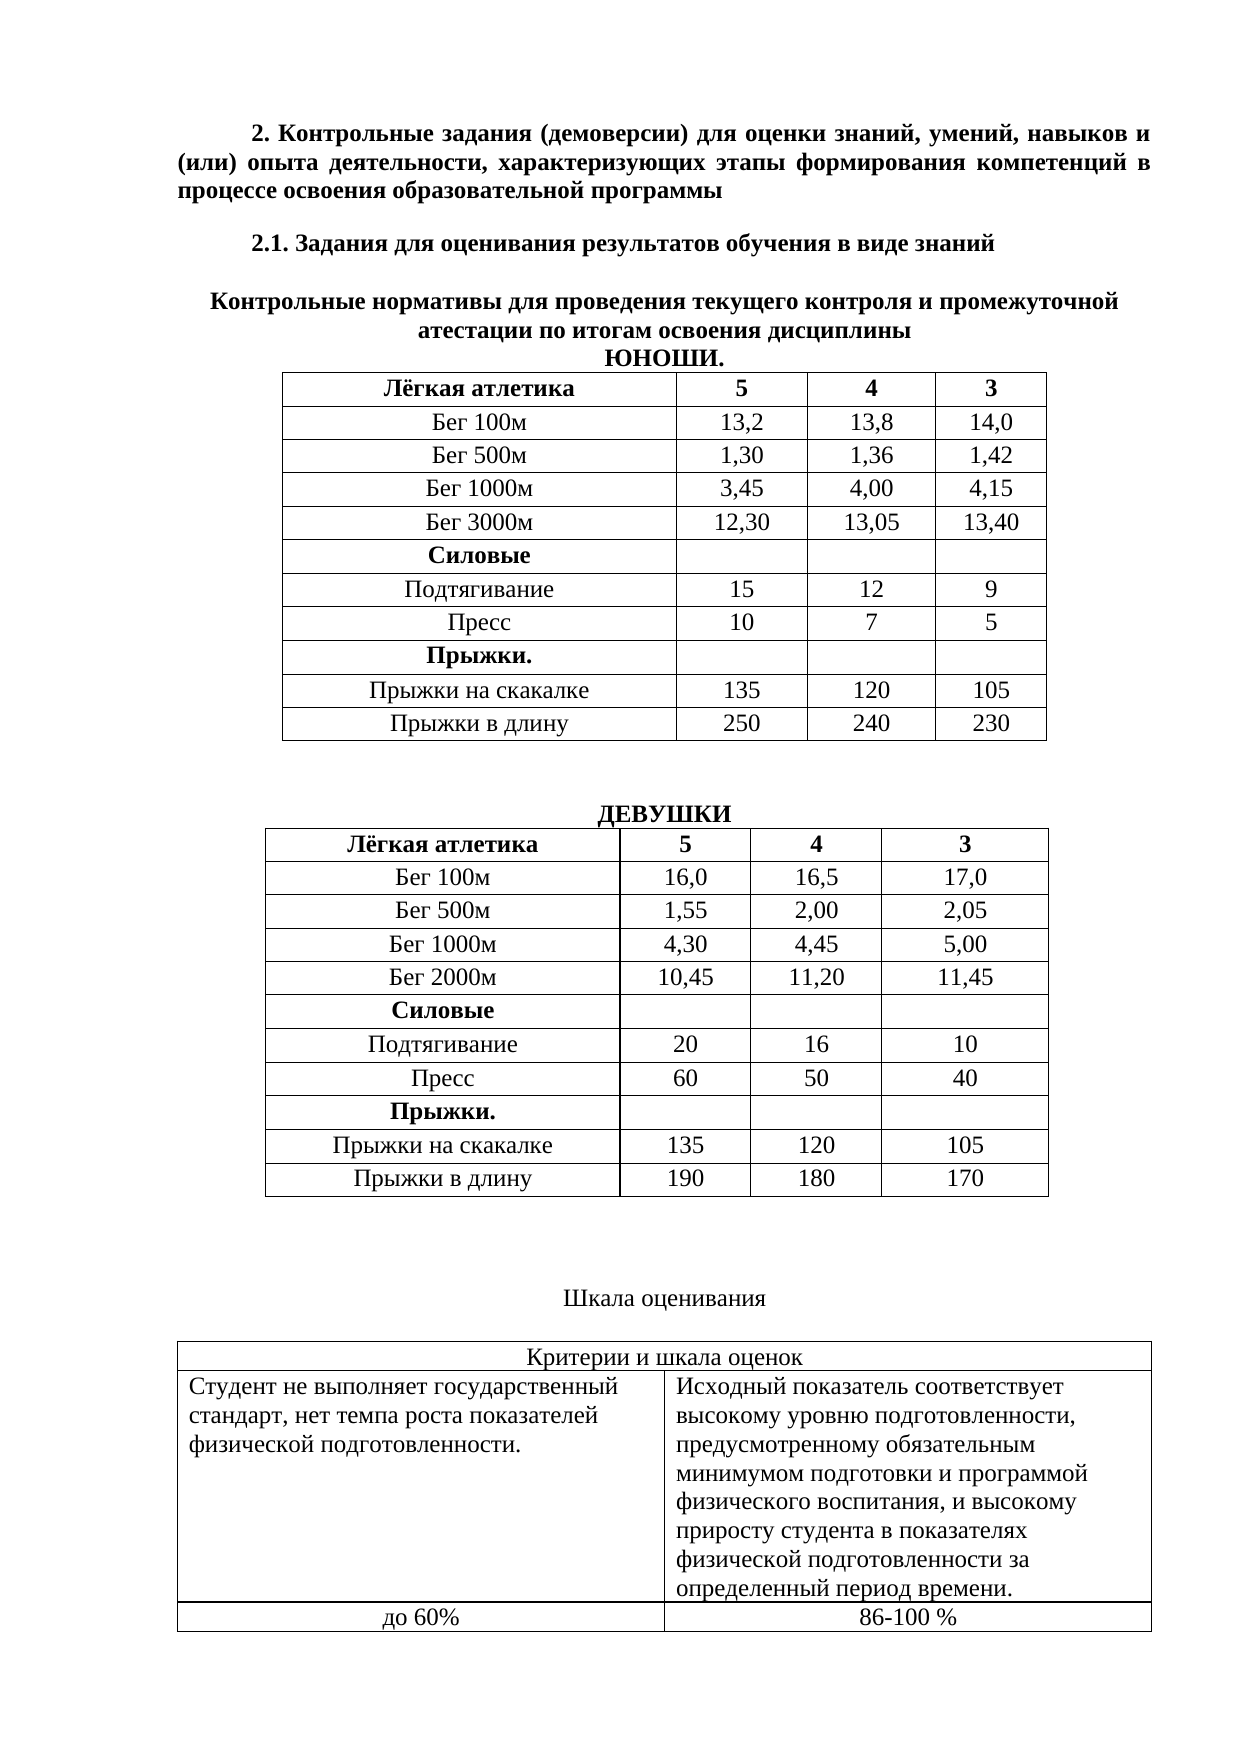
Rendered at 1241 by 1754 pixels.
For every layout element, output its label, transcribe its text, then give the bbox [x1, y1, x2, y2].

table_cell 13,05 [808, 507, 935, 539]
table_cell 120 [751, 1130, 881, 1162]
table_cell [621, 995, 750, 1028]
table_cell 14,0 [936, 407, 1046, 439]
table_cell 105 [936, 675, 1046, 707]
text Контрольные нормативы для проведения текущего контроля и промежуточной атестации по итогам освоения дисциплины [177, 286, 1152, 343]
table_cell Пресс [283, 607, 676, 639]
table_header 3 [936, 373, 1046, 406]
table_header 3 [882, 829, 1048, 861]
table_cell Прыжки на скакалке [283, 675, 676, 707]
text Шкала оценивания [177, 1283, 1152, 1312]
table_cell Бег 100м [283, 407, 676, 439]
table_cell Прыжки. [283, 641, 676, 674]
table_cell 3,45 [677, 473, 807, 506]
table_cell 4,15 [936, 473, 1046, 506]
table_cell 11,45 [882, 962, 1048, 994]
table_cell [808, 540, 935, 573]
table_cell 15 [677, 574, 807, 606]
table_cell 13,40 [936, 507, 1046, 539]
table_cell 10,45 [621, 962, 750, 994]
table_cell 12,30 [677, 507, 807, 539]
table_cell до 60% [178, 1603, 664, 1631]
table_cell Бег 500м [283, 440, 676, 472]
table_header 4 [751, 829, 881, 861]
table_cell Силовые [266, 995, 619, 1028]
table_header 4 [808, 373, 935, 406]
text ЮНОШИ. [177, 343, 1152, 372]
table_cell [677, 540, 807, 573]
table_cell 4,45 [751, 929, 881, 961]
table_cell [808, 641, 935, 674]
text 2. Контрольные задания (демоверсии) для оценки знаний, умений, навыков и (или) опыта деятельности, характеризующих этапы формирования компетенций в процессе освоения образовательной программы [177, 118, 1152, 204]
table_cell 40 [882, 1063, 1048, 1095]
table_cell 12 [808, 574, 935, 606]
table_cell [751, 1096, 881, 1129]
table_cell Подтягивание [266, 1029, 619, 1062]
table_cell [936, 540, 1046, 573]
table_cell Бег 3000м [283, 507, 676, 539]
table_cell Бег 500м [266, 895, 619, 928]
table_cell 230 [936, 708, 1046, 740]
table_header Критерии и шкала оценок [178, 1342, 1151, 1370]
table_cell Бег 1000м [283, 473, 676, 506]
table_cell Бег 100м [266, 862, 619, 894]
table_cell [882, 995, 1048, 1028]
table_header Лёгкая атлетика [266, 829, 619, 861]
table_cell Исходный показатель соответствует высокому уровню подготовленности, предусмотренному обязательным минимумом подготовки и программой физического воспитания, и высокому приросту студента в показателях физической подготовленности за определенный период времени. [665, 1371, 1151, 1601]
table_header Лёгкая атлетика [283, 373, 676, 406]
table_cell Бег 2000м [266, 962, 619, 994]
table_cell Прыжки в длину [283, 708, 676, 740]
table_cell 20 [621, 1029, 750, 1062]
table_cell 105 [882, 1130, 1048, 1162]
table_cell 13,2 [677, 407, 807, 439]
table_cell 4,30 [621, 929, 750, 961]
table_cell 2,00 [751, 895, 881, 928]
table_cell 135 [677, 675, 807, 707]
table_cell Прыжки в длину [266, 1164, 619, 1196]
table_cell 10 [677, 607, 807, 639]
table_cell 60 [621, 1063, 750, 1095]
table_cell Бег 1000м [266, 929, 619, 961]
table_cell 120 [808, 675, 935, 707]
table_cell 2,05 [882, 895, 1048, 928]
table_cell 5,00 [882, 929, 1048, 961]
table_cell 1,30 [677, 440, 807, 472]
table_cell [936, 641, 1046, 674]
table_cell 1,36 [808, 440, 935, 472]
table_cell 11,20 [751, 962, 881, 994]
table_cell 16 [751, 1029, 881, 1062]
table_cell [751, 995, 881, 1028]
table_cell 190 [621, 1164, 750, 1196]
table_cell 135 [621, 1130, 750, 1162]
table_cell 4,00 [808, 473, 935, 506]
table_cell [621, 1096, 750, 1129]
table_cell 1,42 [936, 440, 1046, 472]
table_cell 13,8 [808, 407, 935, 439]
table_cell 250 [677, 708, 807, 740]
table_header 5 [621, 829, 750, 861]
table_cell 240 [808, 708, 935, 740]
table_cell Силовые [283, 540, 676, 573]
table_cell 180 [751, 1164, 881, 1196]
text ДЕВУШКИ [177, 799, 1152, 828]
table_cell 50 [751, 1063, 881, 1095]
text 2.1. Задания для оценивания результатов обучения в виде знаний [177, 228, 1152, 257]
table_cell 16,0 [621, 862, 750, 894]
table_cell 9 [936, 574, 1046, 606]
table_cell [882, 1096, 1048, 1129]
table_cell 10 [882, 1029, 1048, 1062]
table_cell 7 [808, 607, 935, 639]
table_cell Прыжки. [266, 1096, 619, 1129]
table_cell Пресс [266, 1063, 619, 1095]
table_cell Подтягивание [283, 574, 676, 606]
table_cell 170 [882, 1164, 1048, 1196]
table_cell 16,5 [751, 862, 881, 894]
table_cell Прыжки на скакалке [266, 1130, 619, 1162]
table_cell 5 [936, 607, 1046, 639]
table_cell Студент не выполняет государственный стандарт, нет темпа роста показателей физической подготовленности. [178, 1371, 664, 1601]
table_cell 17,0 [882, 862, 1048, 894]
table_cell 1,55 [621, 895, 750, 928]
table_cell 86-100 % [665, 1603, 1151, 1631]
table_header 5 [677, 373, 807, 406]
table_cell [677, 641, 807, 674]
